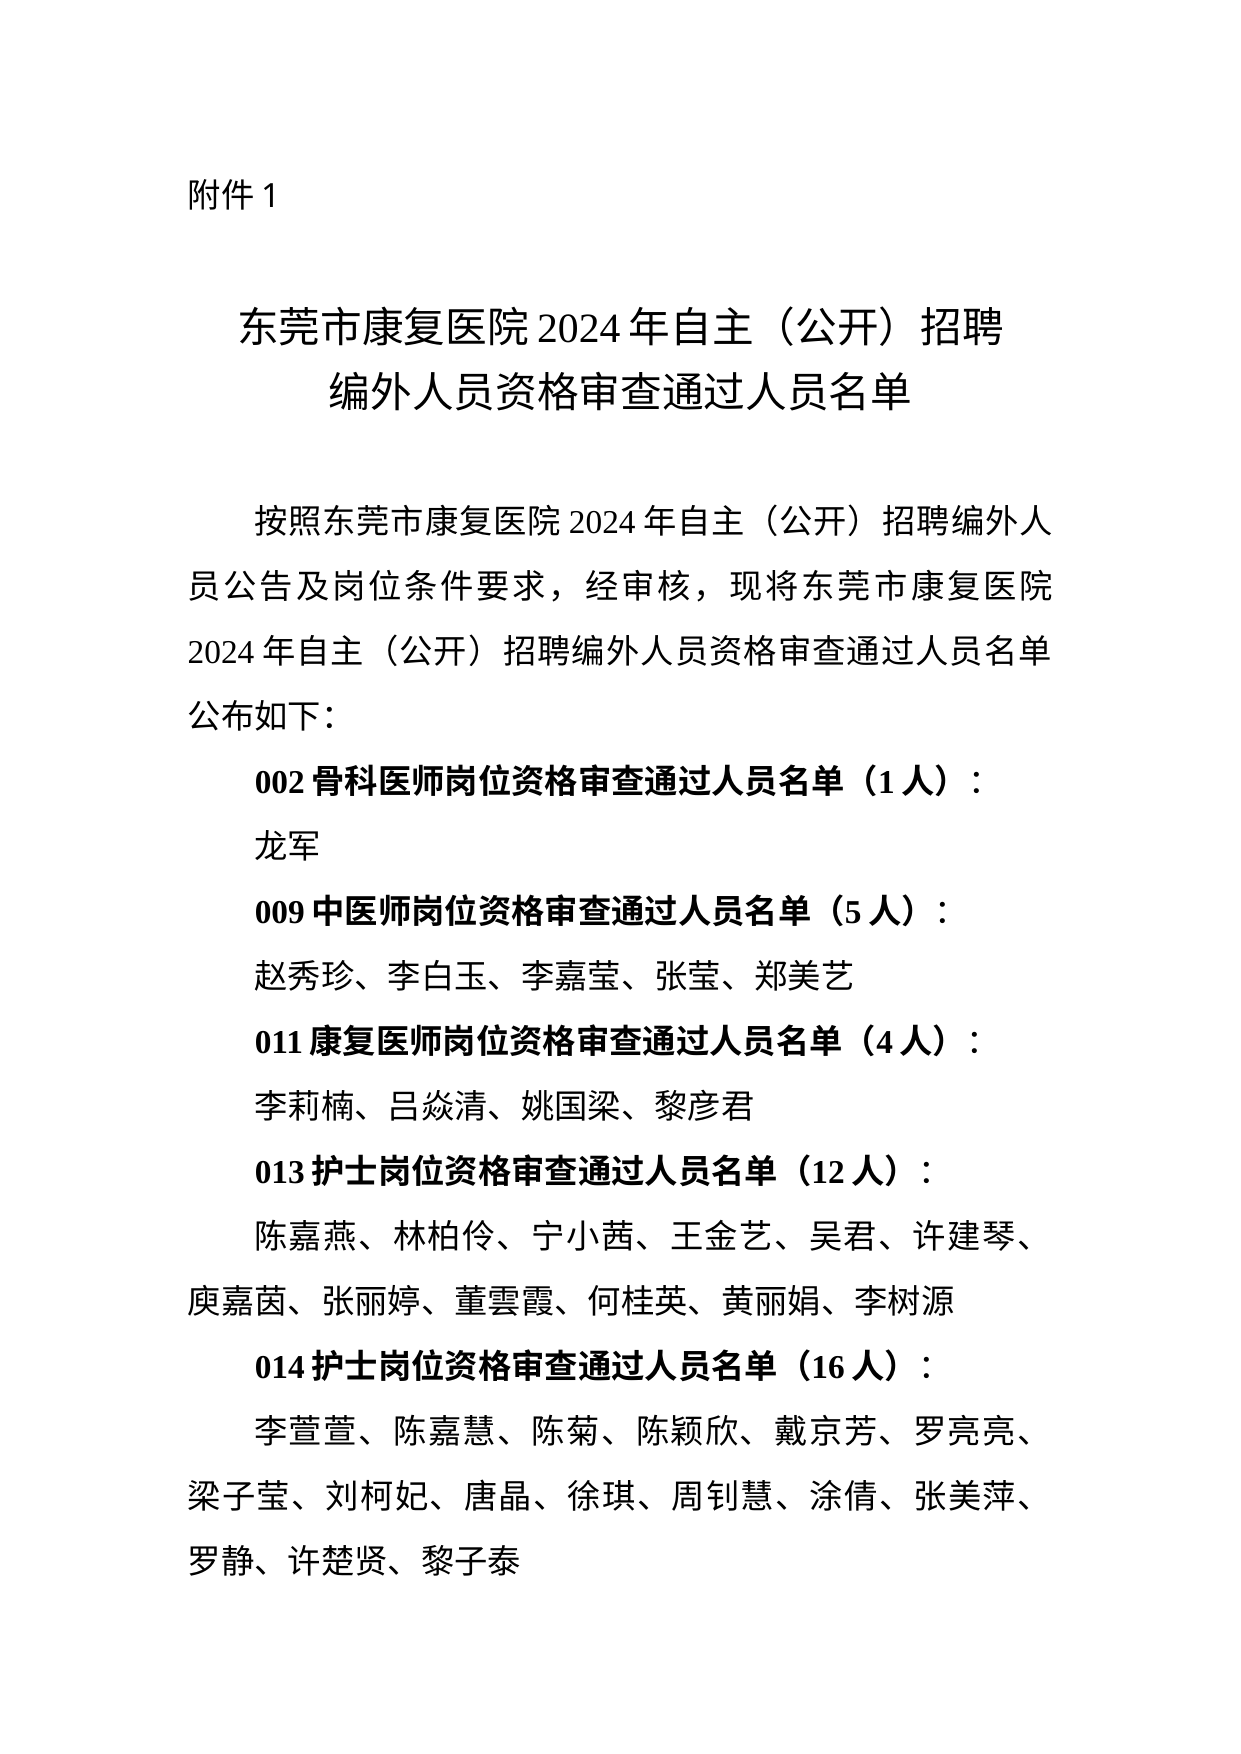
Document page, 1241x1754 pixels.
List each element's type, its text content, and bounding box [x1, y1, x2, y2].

text 陈嘉燕、林柏伶、宁小茜、王金艺、吴君、许建琴、庾嘉茵、张丽婷、董雲霞、何桂英、黄丽娟、李树源 [187, 1202, 1053, 1332]
text 东莞市康复医院2024年自主（公开）招聘 [187, 292, 1053, 357]
text 李莉楠、吕焱清、姚国梁、黎彦君 [187, 1072, 1053, 1137]
text 赵秀珍、李白玉、李嘉莹、张莹、郑美艺 [187, 942, 1053, 1007]
text 011康复医师岗位资格审查通过人员名单（4人）： [187, 1007, 1053, 1072]
text 009中医师岗位资格审查通过人员名单（5人）： [187, 877, 1053, 942]
text 编外人员资格审查通过人员名单 [187, 357, 1053, 422]
text 002骨科医师岗位资格审查通过人员名单（1人）： [187, 747, 1053, 812]
text 李萱萱、陈嘉慧、陈菊、陈颖欣、戴京芳、罗亮亮、梁子莹、刘柯妃、唐晶、徐琪、周钊慧、涂倩、张美萍、罗静、许楚贤、黎子泰 [187, 1397, 1053, 1592]
text 龙军 [187, 812, 1053, 877]
text 014护士岗位资格审查通过人员名单（16人）： [187, 1332, 1053, 1397]
text 附件1 [187, 162, 1053, 227]
text 按照东莞市康复医院2024年自主（公开）招聘编外人员公告及岗位条件要求，经审核，现将东莞市康复医院2024年自主（公开）招聘编外人员资格审查通过人员名单公布如下： [187, 487, 1053, 747]
text 013护士岗位资格审查通过人员名单（12人）： [187, 1137, 1053, 1202]
